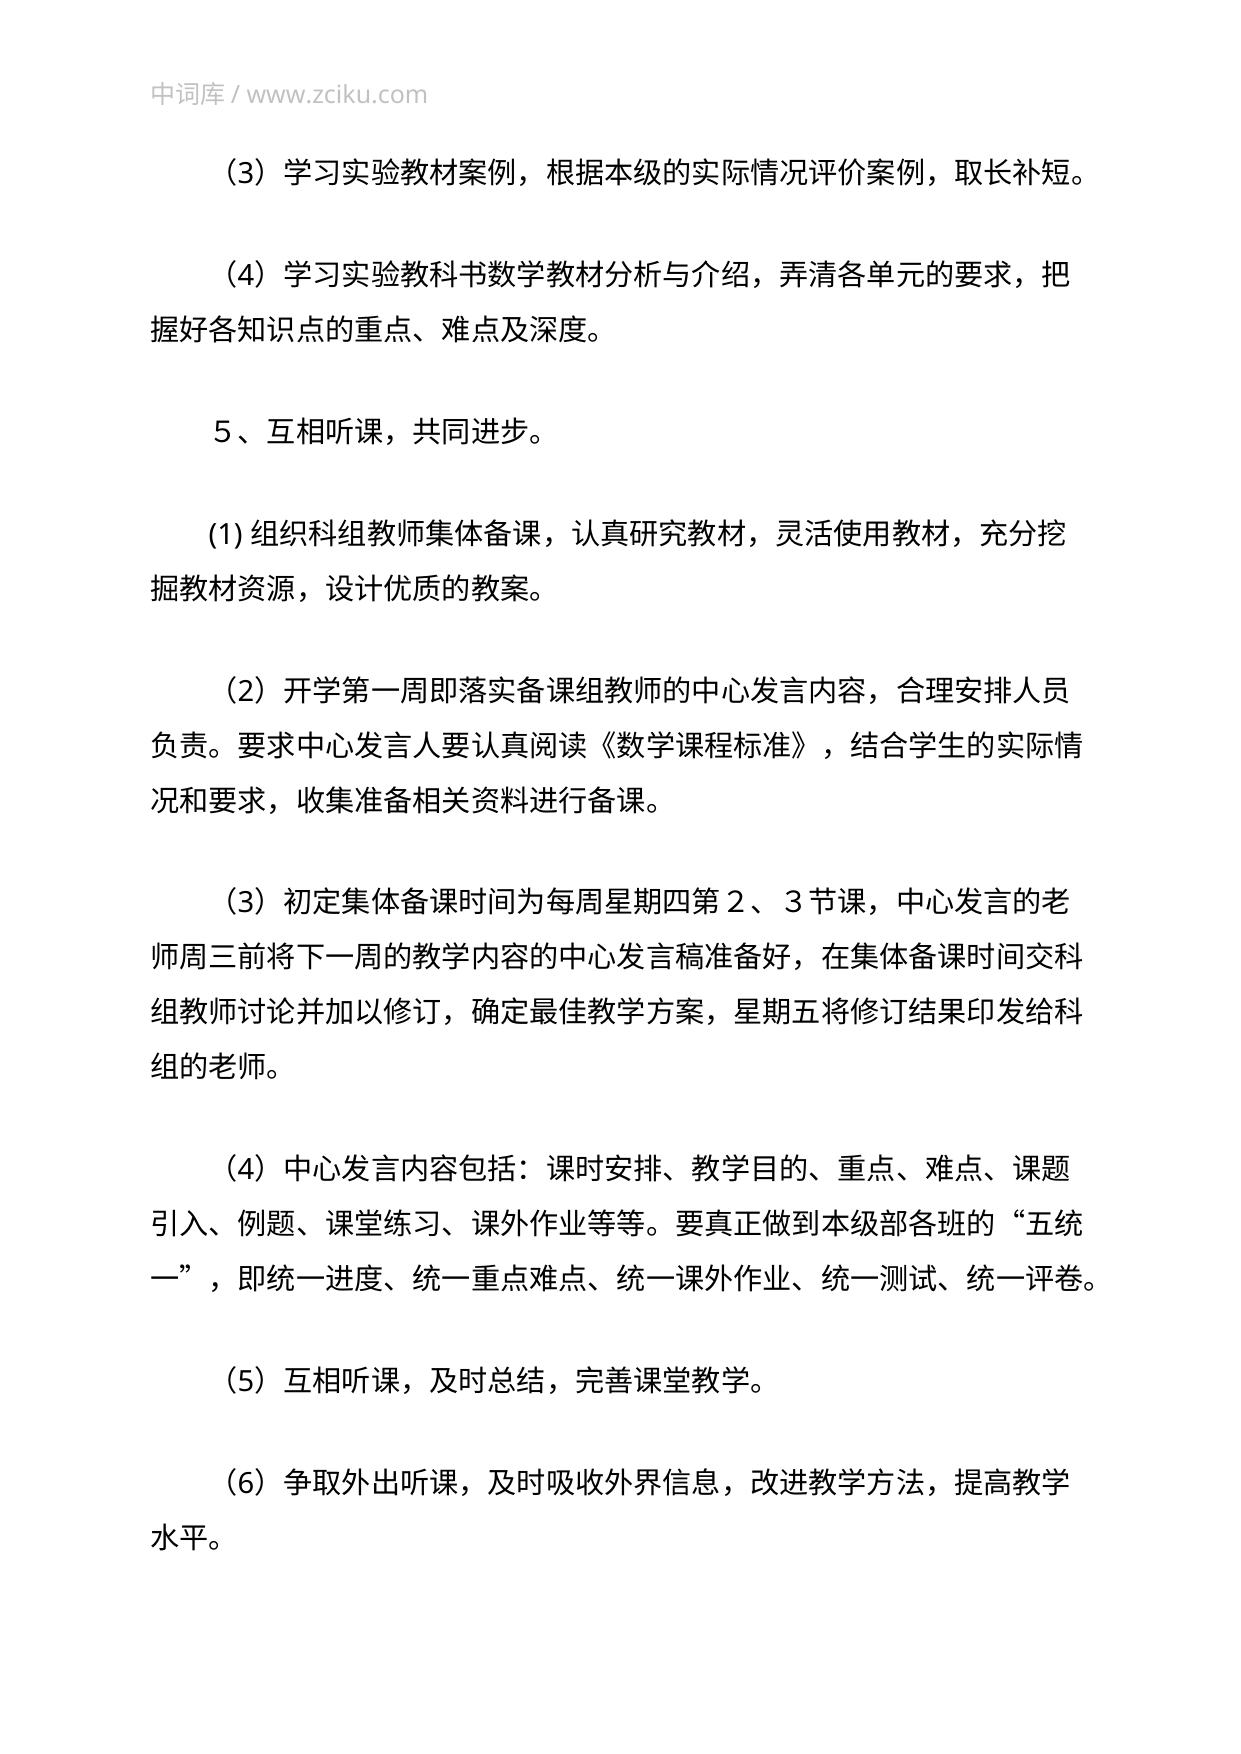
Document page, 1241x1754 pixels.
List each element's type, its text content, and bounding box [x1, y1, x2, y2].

text （4）中心发言内容包括：课时安排、教学目的、重点、难点、课题引入、例题、课堂练习、课外作业等等。要真正做到本级部各班的“五统一”，即统一进度、统一重点难点、统一课外作业、统一测试、统一评卷。 [150, 1146, 1090, 1298]
text （3）学习实验教材案例，根据本级的实际情况评价案例，取长补短。 [150, 150, 1090, 192]
text (1) 组织科组教师集体备课，认真研究教材，灵活使用教材，充分挖掘教材资源，设计优质的教案。 [150, 511, 1090, 608]
text （6）争取外出听课，及时吸收外界信息，改进教学方法，提高教学水平。 [150, 1459, 1090, 1556]
text （4）学习实验教科书数学教材分析与介绍，弄清各单元的要求，把握好各知识点的重点、难点及深度。 [150, 252, 1090, 349]
text ５、互相听课，共同进步。 [150, 409, 1090, 451]
text （2）开学第一周即落实备课组教师的中心发言内容，合理安排人员负责。要求中心发言人要认真阅读《数学课程标准》，结合学生的实际情况和要求，收集准备相关资料进行备课。 [150, 667, 1090, 819]
text （5）互相听课，及时总结，完善课堂教学。 [150, 1357, 1090, 1399]
text （3）初定集体备课时间为每周星期四第２、３节课，中心发言的老师周三前将下一周的教学内容的中心发言稿准备好，在集体备课时间交科组教师讨论并加以修订，确定最佳教学方案，星期五将修订结果印发给科组的老师。 [150, 879, 1090, 1086]
